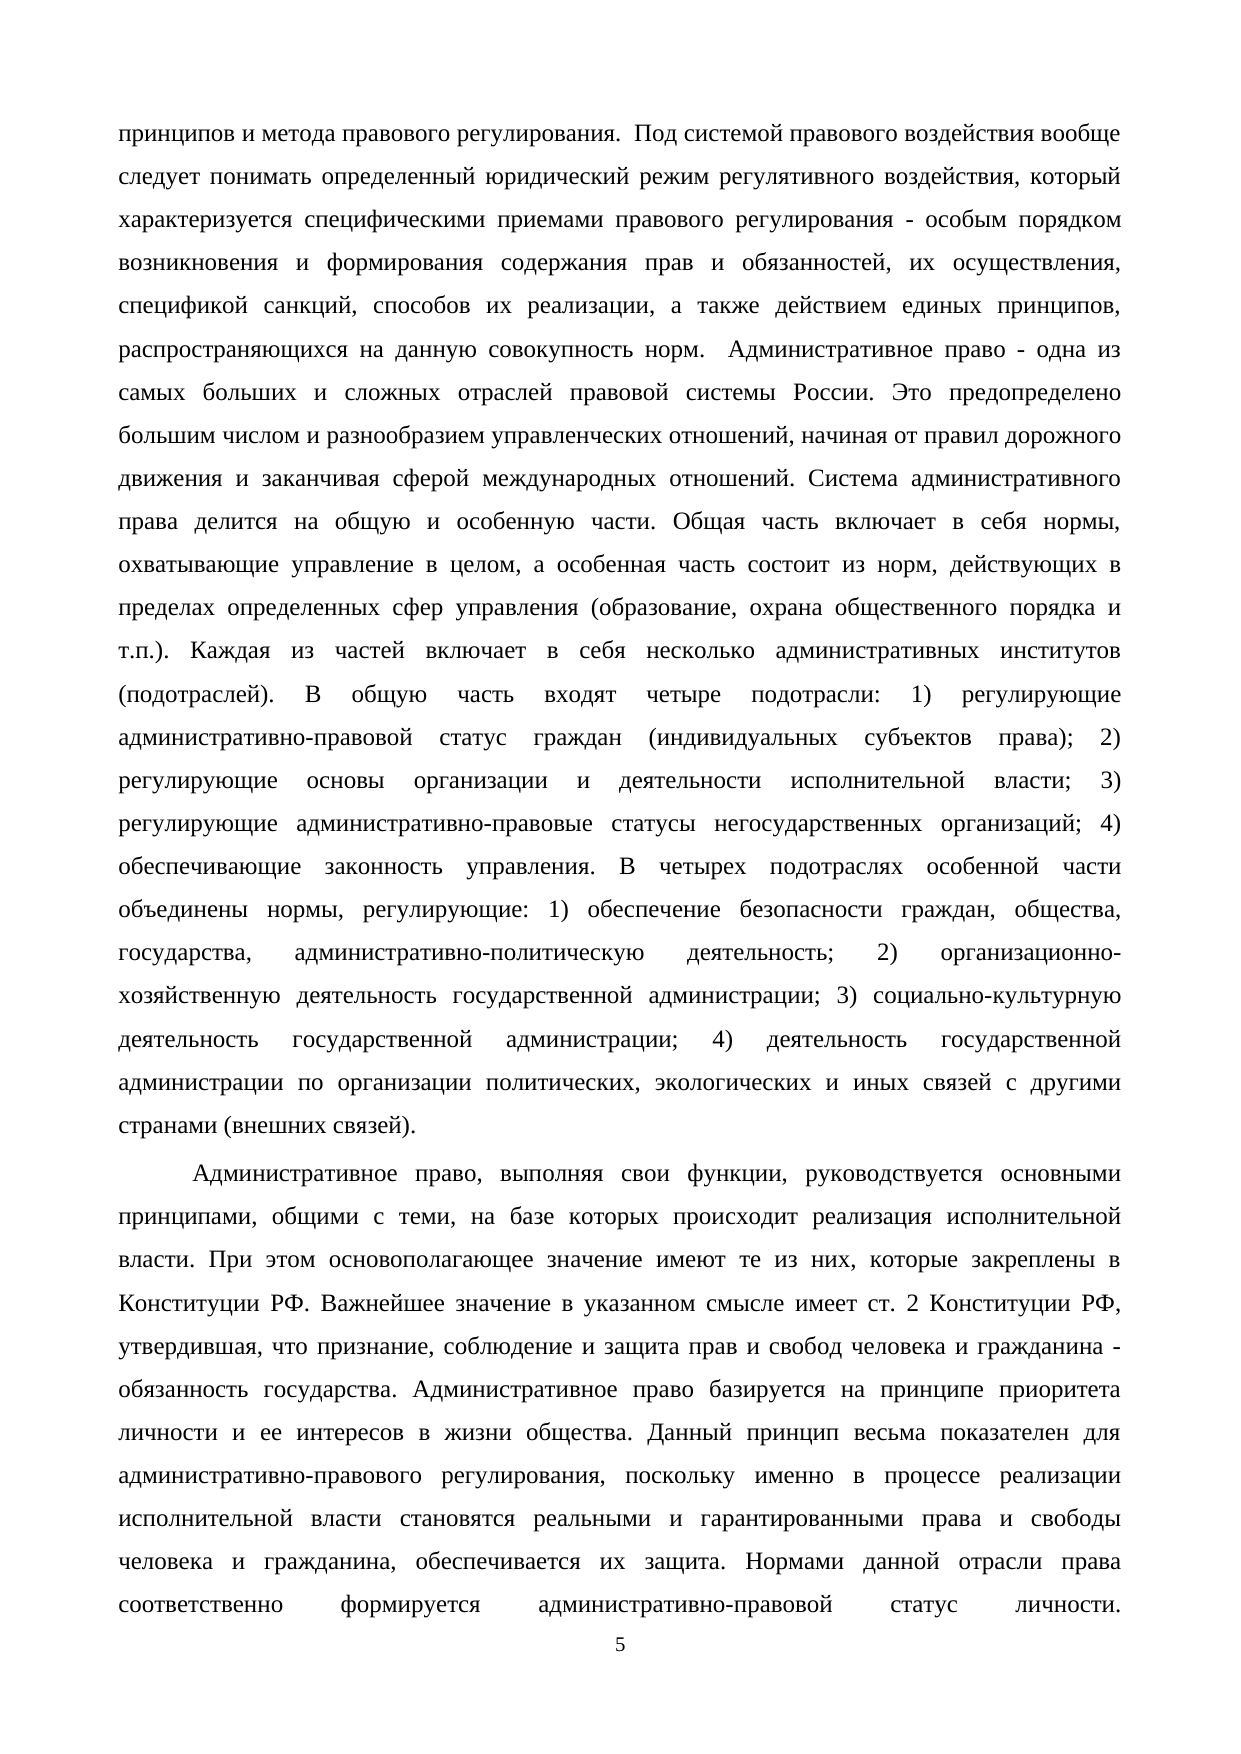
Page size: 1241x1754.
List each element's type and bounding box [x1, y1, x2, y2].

text [118, 1158, 1122, 1618]
text [118, 118, 1122, 1139]
